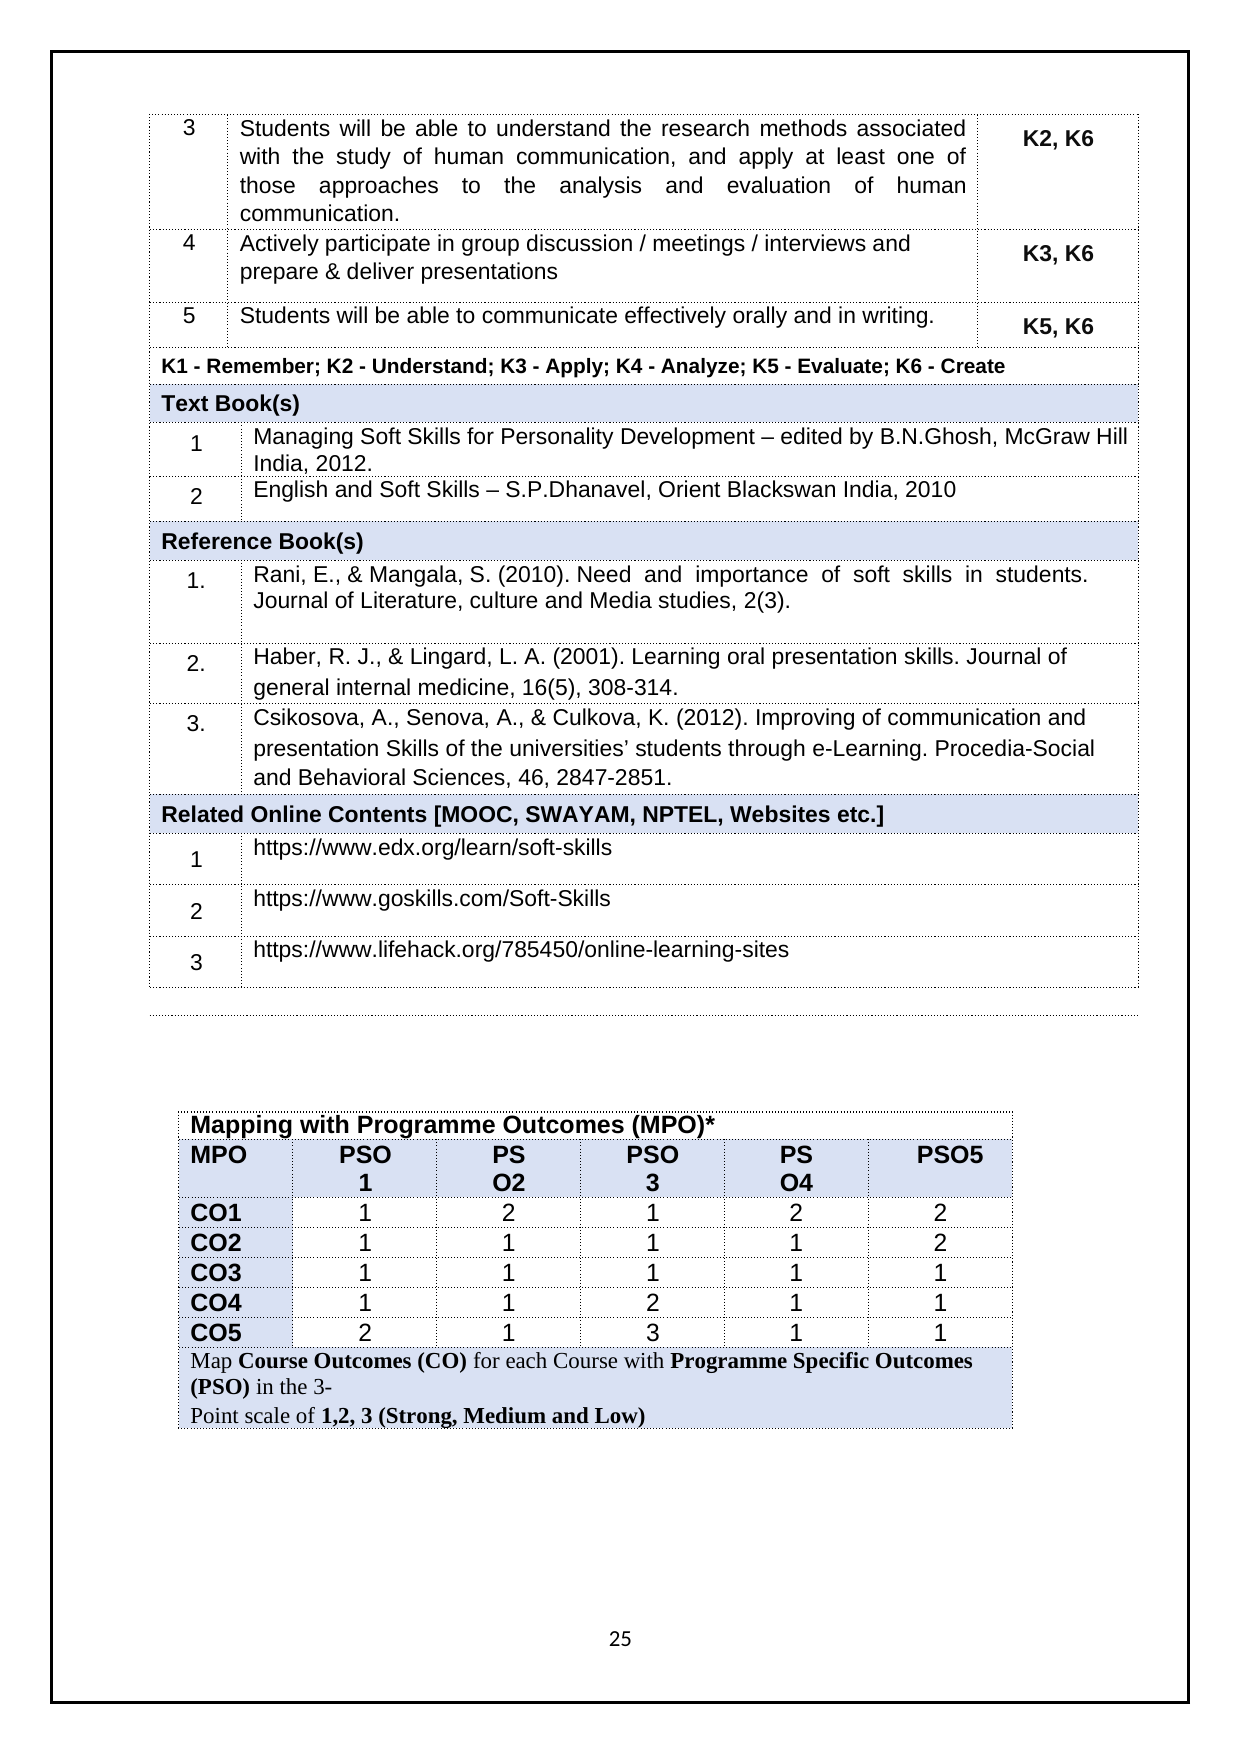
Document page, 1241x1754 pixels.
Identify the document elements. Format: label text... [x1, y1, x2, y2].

table_cell 1 [437, 1227, 580, 1257]
table_cell 1 [150, 833, 241, 884]
table_cell 2 [293, 1317, 437, 1347]
table_cell 4 [150, 229, 228, 302]
table_cell 1 [293, 1257, 437, 1287]
table_cell Haber, R. J., & Lingard, L. A. (2001). Learning oral presentation skills. Journal of general internal medicine, 16(5), 308-314. [241, 643, 1138, 703]
table_cell 2 [437, 1197, 580, 1227]
table_cell 5 [150, 302, 228, 347]
table_cell K3, K6 [978, 229, 1138, 302]
table_cell 1 [293, 1227, 437, 1257]
table_header Mapping with Programme Outcomes (MPO)* [179, 1111, 1012, 1139]
table_cell https://www.lifehack.org/785450/online-learning-sites [241, 936, 1138, 987]
table_cell CO1 [179, 1197, 293, 1227]
table_cell 1 [724, 1317, 868, 1347]
table_cell 1. [150, 560, 241, 643]
table_cell 1 [868, 1287, 1012, 1317]
table_cell 1 [724, 1257, 868, 1287]
table_cell PSO5 [868, 1139, 1012, 1197]
table_cell 1 [150, 422, 241, 476]
table_cell Managing Soft Skills for Personality Development – edited by B.N.Ghosh, McGraw Hill India, 2012. [241, 422, 1138, 476]
table_cell CO2 [179, 1227, 293, 1257]
table_header 3 [150, 114, 228, 229]
table_cell 2 [580, 1287, 724, 1317]
table_cell 1 [580, 1257, 724, 1287]
table_cell 1 [293, 1197, 437, 1227]
table_cell Students will be able to communicate effectively orally and in writing. [228, 302, 978, 347]
table_cell K5, K6 [978, 302, 1138, 347]
table_cell CO4 [179, 1287, 293, 1317]
table_cell MPO [179, 1139, 293, 1197]
table_cell Csikosova, A., Senova, A., & Culkova, K. (2012). Improving of communication and presentation Skills of the universities’ students through e-Learning. Procedia-Social and Behavioral Sciences, 46, 2847-2851. [241, 703, 1138, 794]
table_cell English and Soft Skills – S.P.Dhanavel, Orient Blackswan India, 2010 [241, 476, 1138, 521]
table_cell 1 [724, 1287, 868, 1317]
table_header Students will be able to understand the research methods associated with the study of human communication, and apply at least one of those approaches to the analysis and evaluation of human communication. [228, 114, 978, 229]
table_cell 1 [724, 1227, 868, 1257]
table_cell https://www.goskills.com/Soft-Skills [241, 884, 1138, 936]
table_cell PSO2 [437, 1139, 580, 1197]
table_cell Actively participate in group discussion / meetings / interviews and prepare & deliver presentations [228, 229, 978, 302]
table_cell 2 [724, 1197, 868, 1227]
table_cell 2. [150, 643, 241, 703]
table_cell 1 [437, 1287, 580, 1317]
table_cell K1 - Remember; K2 - Understand; K3 - Apply; K4 - Analyze; K5 - Evaluate; K6 - Create [150, 347, 1138, 384]
table_cell 3. [150, 703, 241, 794]
table_cell Rani, E., & Mangala, S. (2010). Need and importance of soft skills in students. Journal of Literature, culture and Media studies, 2(3). [241, 560, 1138, 643]
table_cell Text Book(s) [150, 384, 1138, 422]
table_cell 1 [437, 1317, 580, 1347]
table_cell CO3 [179, 1257, 293, 1287]
table_cell 1 [293, 1287, 437, 1317]
table_cell 1 [868, 1257, 1012, 1287]
table_cell 3 [580, 1317, 724, 1347]
table_cell 1 [580, 1197, 724, 1227]
table_cell 1 [868, 1317, 1012, 1347]
table_cell PSO 1 [293, 1139, 437, 1197]
table_cell 2 [150, 884, 241, 936]
table_cell 1 [580, 1227, 724, 1257]
table_cell PSO3 [580, 1139, 724, 1197]
table_cell 2 [868, 1197, 1012, 1227]
table_cell 3 [150, 936, 241, 987]
table_header K2, K6 [978, 114, 1138, 229]
table_cell Reference Book(s) [150, 521, 1138, 560]
table_cell CO5 [179, 1317, 293, 1347]
table_cell 2 [868, 1227, 1012, 1257]
table_cell Map Course Outcomes (CO) for each Course with Programme Specific Outcomes (PSO) in the 3- Point scale of 1,2, 3 (Strong, Medium and Low) [179, 1347, 1012, 1428]
table_cell Related Online Contents [MOOC, SWAYAM, NPTEL, Websites etc.] [150, 794, 1138, 833]
table_cell 1 [437, 1257, 580, 1287]
table_cell 2 [150, 476, 241, 521]
table_cell https://www.edx.org/learn/soft-skills [241, 833, 1138, 884]
table_cell PSO4 [724, 1139, 868, 1197]
table_cell [150, 987, 1138, 1014]
